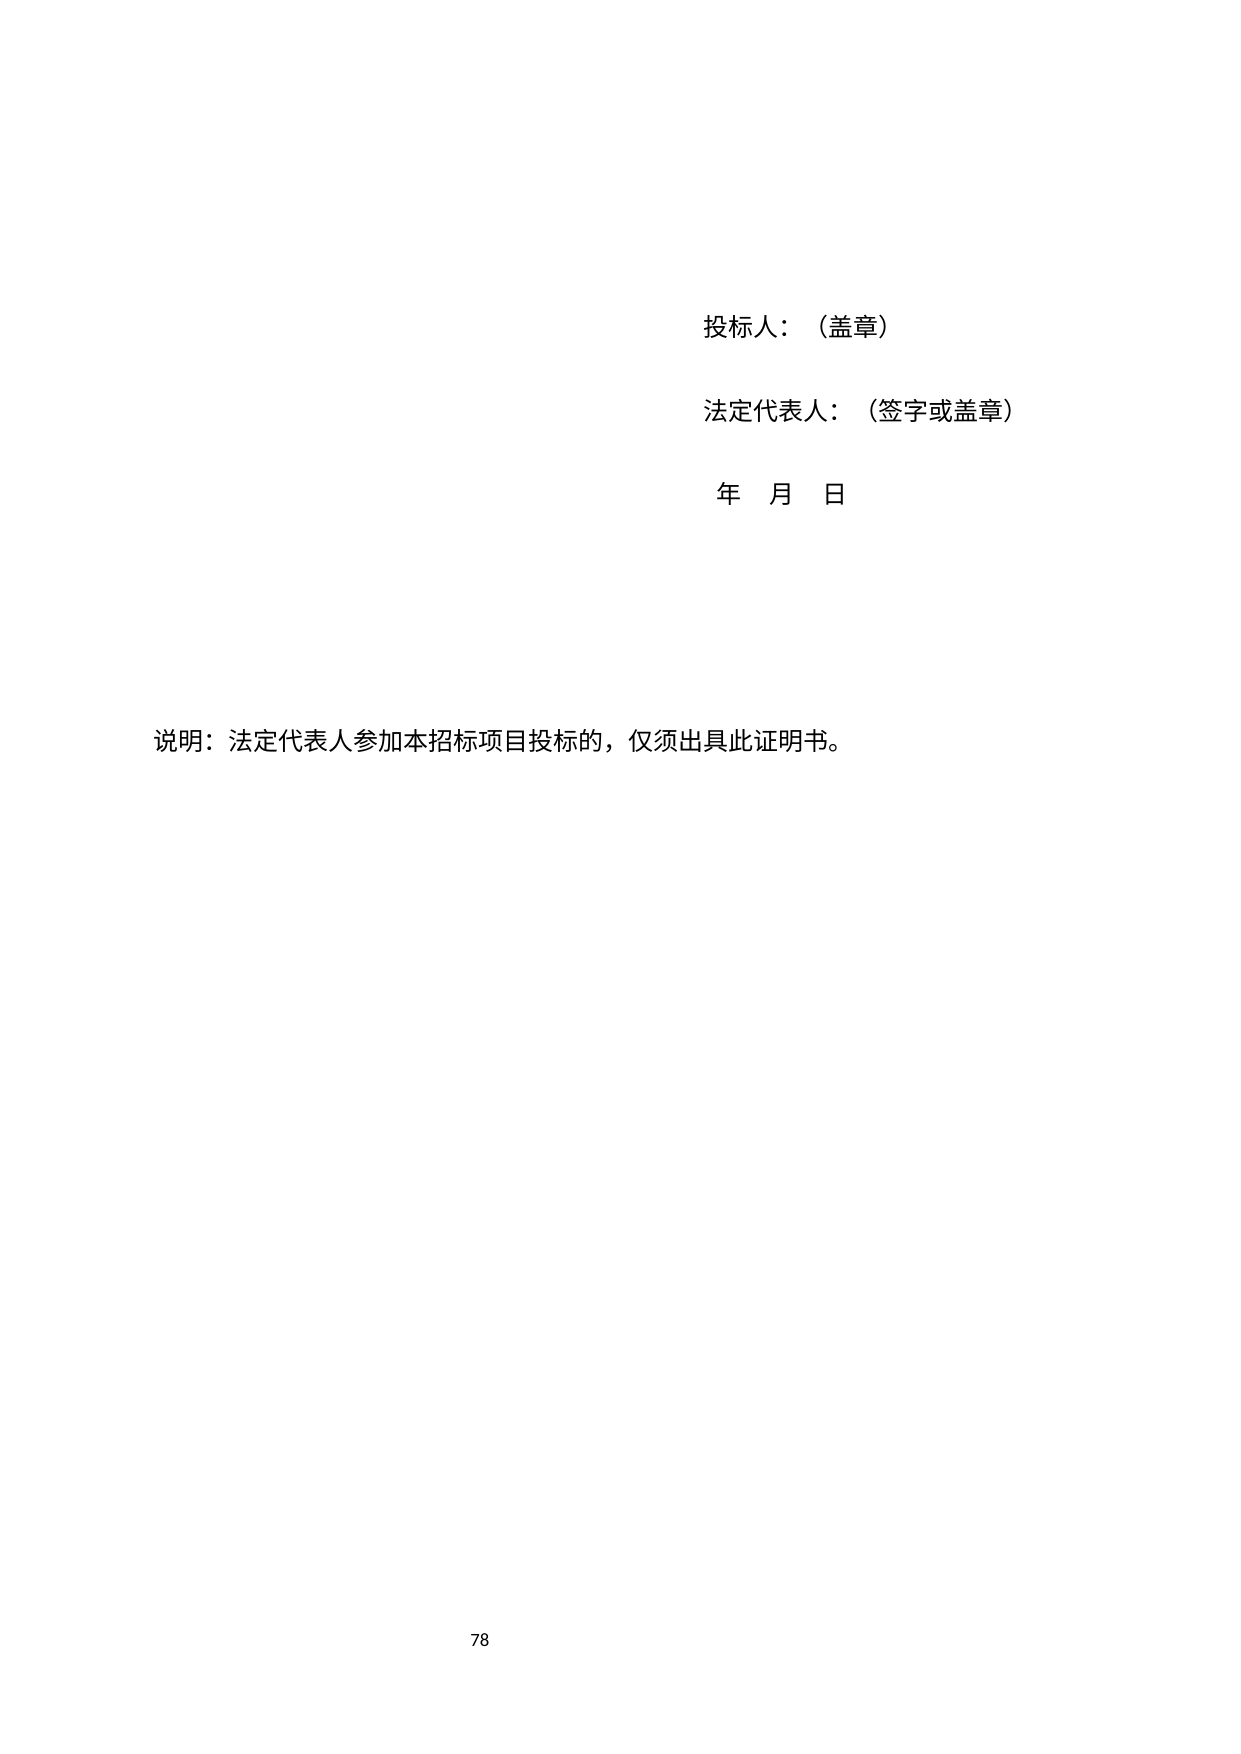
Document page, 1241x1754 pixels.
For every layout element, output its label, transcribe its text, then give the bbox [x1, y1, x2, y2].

text 说明：法定代表人参加本招标项目投标的，仅须出具此证明书。 [153, 707, 1087, 772]
text 法定代表人：（签字或盖章） [153, 377, 1087, 442]
text 投标人：（盖章） [153, 293, 1087, 358]
text 年 月 日 [153, 460, 1037, 525]
